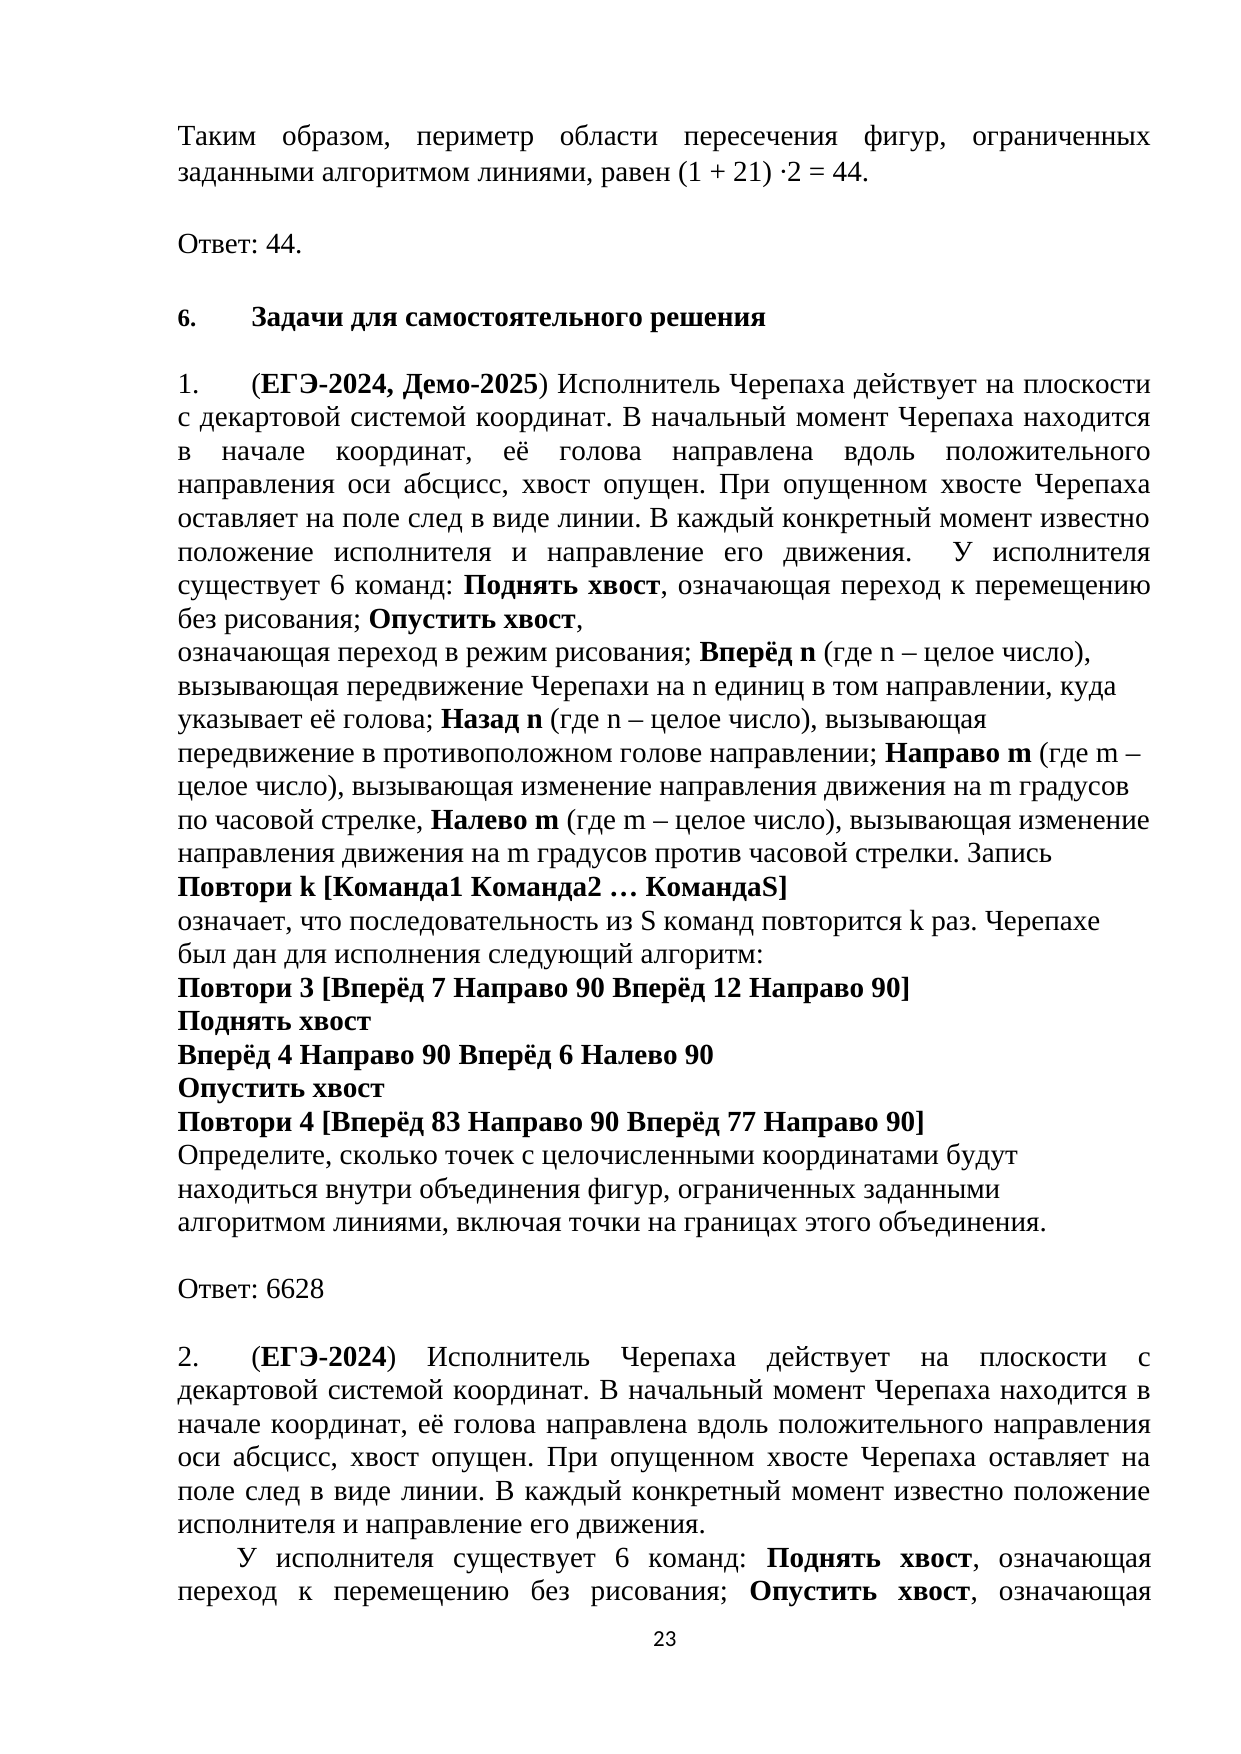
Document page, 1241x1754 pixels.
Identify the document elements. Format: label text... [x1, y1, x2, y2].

text Опустить хвост [177, 1070, 1152, 1104]
text Повтори 3 [Вперёд 7 Направо 90 Вперёд 12 Направо 90] [177, 970, 1152, 1003]
text Ответ: 6628 [177, 1272, 1152, 1305]
list (ЕГЭ-2024, Демо-2025) Исполнитель Черепаха действует на плоскости с декартовой системой координат. В начальный момент Черепаха находится в начале координат, её голова направлена вдоль положительного направления оси абсцисс, хвост опущен. При опущенном хвосте Черепаха оставляет на поле след в виде линии. В каждый конкретный момент известно положение исполнителя и направление его движения. У исполнителя существует 6 команд: Поднять хвост, означающая переход к перемещению без рисования; Опустить хвост, [177, 366, 1152, 634]
list (ЕГЭ-2024) Исполнитель Черепаха действует на плоскости с декартовой системой координат. В начальный момент Черепаха находится в начале координат, её голова направлена вдоль положительного направления оси абсцисс, хвост опущен. При опущенном хвосте Черепаха оставляет на поле след в виде линии. В каждый конкретный момент известно положение исполнителя и направление его движения. [177, 1339, 1152, 1540]
text Повтори 4 [Вперёд 83 Направо 90 Вперёд 77 Направо 90] [177, 1104, 1152, 1137]
text Вперёд 4 Направо 90 Вперёд 6 Налево 90 [177, 1037, 1152, 1070]
text Определите, сколько точек с целочисленными координатами будут находиться внутри объединения фигур, ограниченных заданными алгоритмом линиями, включая точки на границах этого объединения. [177, 1137, 1152, 1238]
list Задачи для самостоятельного решения [177, 299, 1152, 332]
text Повтори k [Команда1 Команда2 … КомандаS] [177, 869, 1152, 903]
text Поднять хвост [177, 1003, 1152, 1037]
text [177, 1540, 1152, 1607]
text означающая переход в режим рисования; Вперёд n (где n – целое число), вызывающая передвижение Черепахи на n единиц в том направлении, куда указывает её голова; Назад n (где n – целое число), вызывающая передвижение в противоположном голове направлении; Направо m (где m – целое число), вызывающая изменение направления движения на m градусов по часовой стрелке, Налево m (где m – целое число), вызывающая изменение направления движения на m градусов против часовой стрелки. Запись [177, 634, 1152, 869]
text Ответ: 44. [177, 227, 1152, 260]
text Таким образом, периметр области пересечения фигур, ограниченных заданными алгоритмом линиями, равен (1 + 21) ∙2 = 44. [177, 118, 1152, 188]
text означает, что последовательность из S команд повторится k раз. Черепахе был дан для исполнения следующий алгоритм: [177, 903, 1152, 970]
